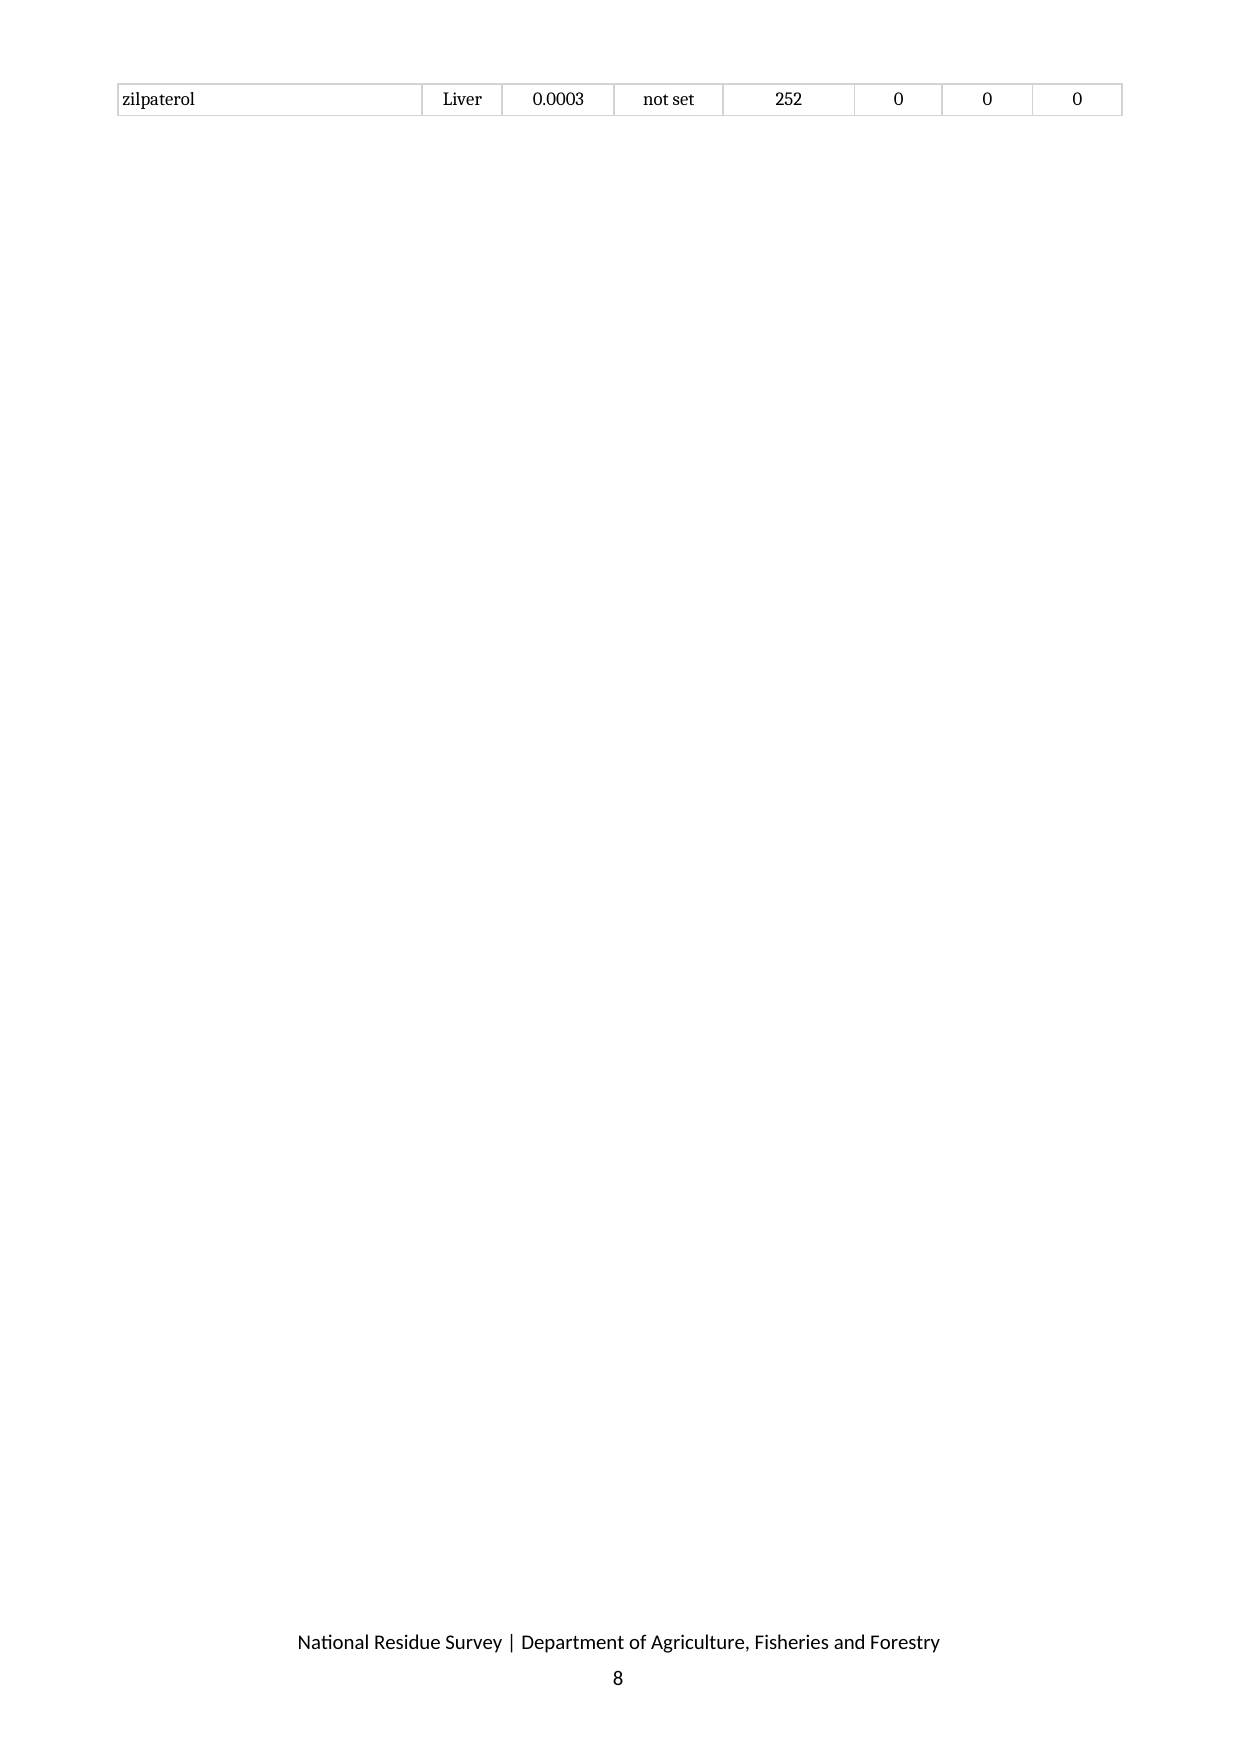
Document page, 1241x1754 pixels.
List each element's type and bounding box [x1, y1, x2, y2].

table_cell [503, 85, 613, 115]
table_cell [943, 85, 1032, 115]
table_cell [724, 85, 854, 115]
table_cell [119, 85, 421, 115]
table_cell [1033, 85, 1121, 115]
table_cell [855, 85, 941, 115]
table_cell [423, 85, 501, 115]
